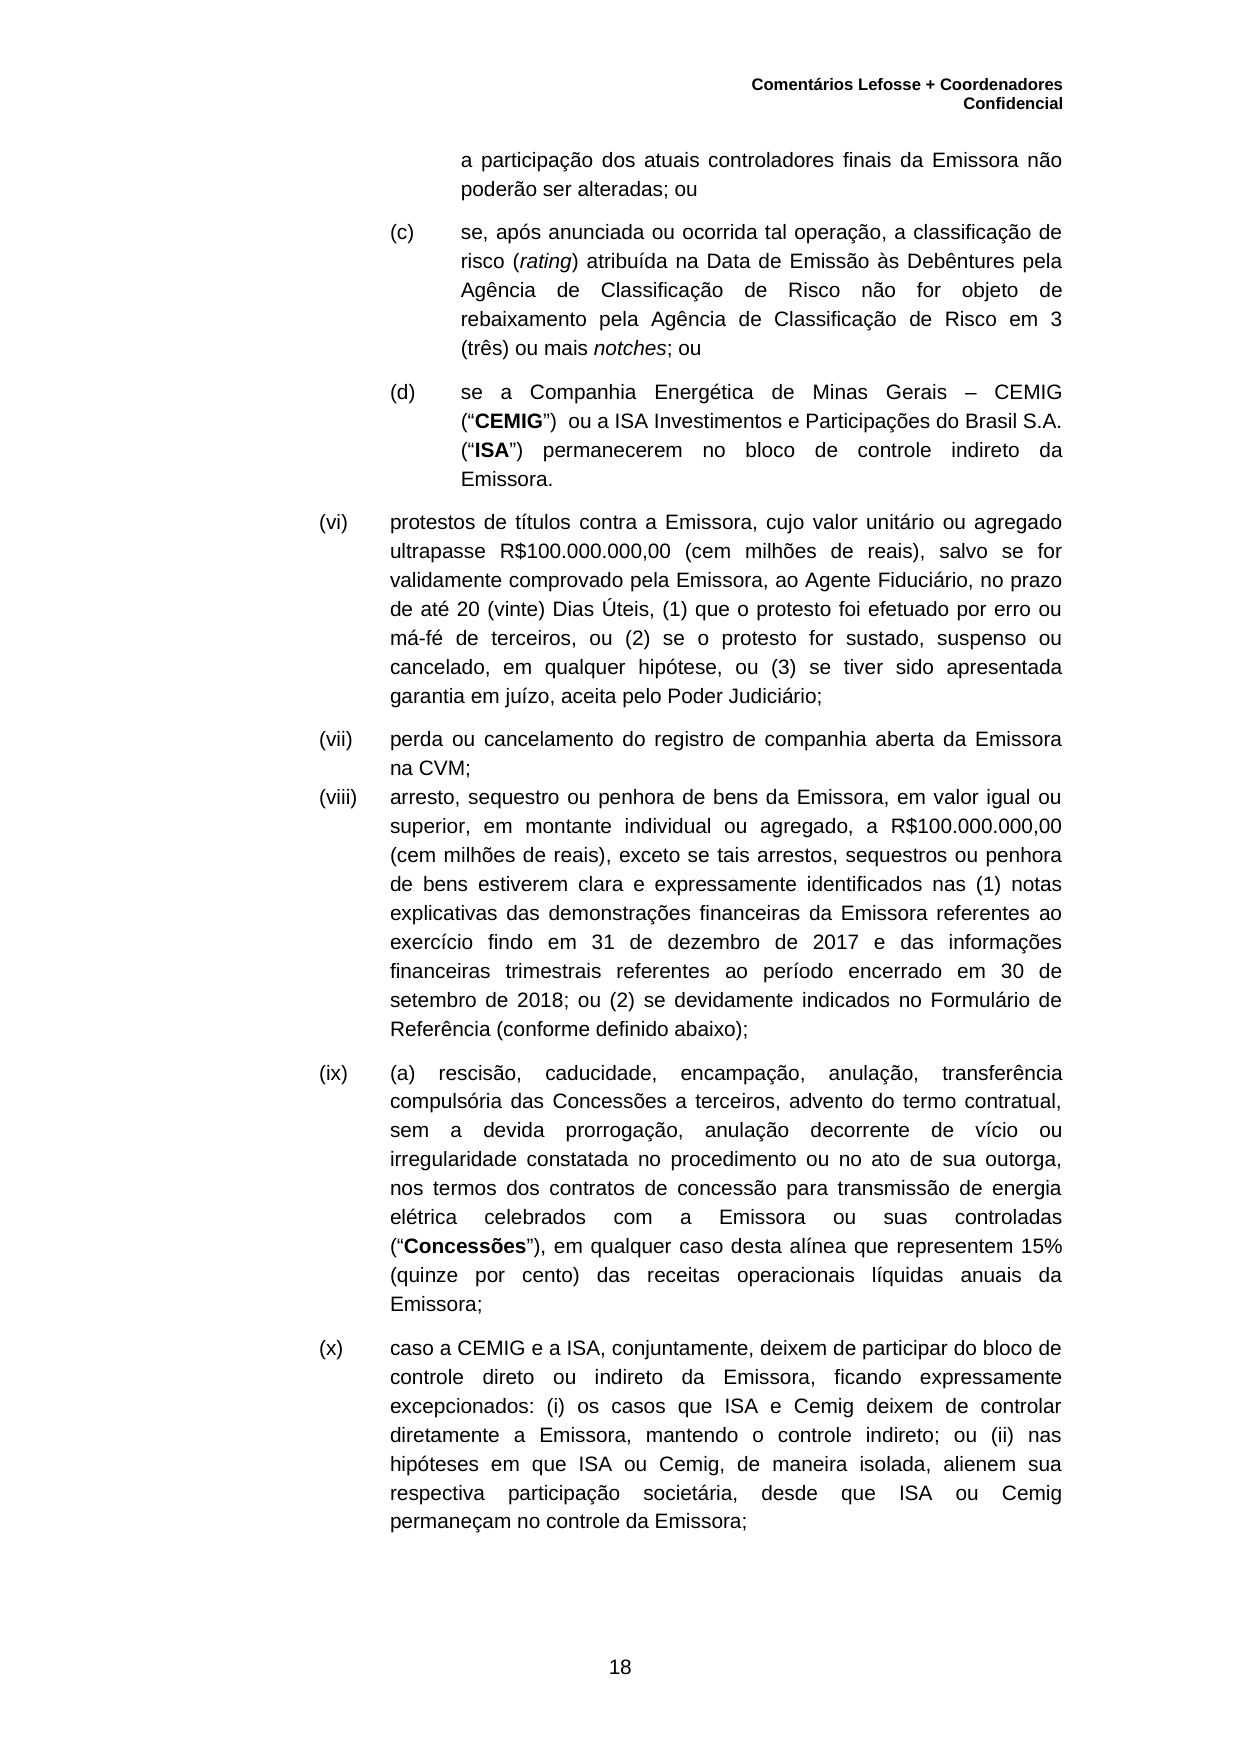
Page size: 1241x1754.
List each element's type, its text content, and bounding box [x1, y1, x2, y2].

text perda ou cancelamento do registro de companhia aberta da Emissora na CVM; [319, 727, 1063, 780]
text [390, 148, 1063, 201]
text arresto, sequestro ou penhora de bens da Emissora, em valor igual ou superior, em montante individual ou agregado, a R$100.000.000,00 (cem milhões de reais), exceto se tais arrestos, sequestros ou penhora de bens estiverem clara e expressamente identificados nas (1) notas explicativas das demonstrações financeiras da Emissora referentes ao exercício findo em 31 de dezembro de 2017 e das informações financeiras trimestrais referentes ao período encerrado em 30 de setembro de 2018; ou (2) se devidamente indicados no Formulário de Referência (conforme definido abaixo); [319, 785, 1063, 1041]
text se a Companhia Energética de Minas Gerais – CEMIG (“CEMIG”) ou a ISA Investimentos e Participações do Brasil S.A. (“ISA”) permanecerem no bloco de controle indireto da Emissora. [390, 379, 1063, 490]
text (a) rescisão, caducidade, encampação, anulação, transferência compulsória das Concessões a terceiros, advento do termo contratual, sem a devida prorrogação, anulação decorrente de vício ou irregularidade constatada no procedimento ou no ato de sua outorga, nos termos dos contratos de concessão para transmissão de energia elétrica celebrados com a Emissora ou suas controladas (“Concessões”), em qualquer caso desta alínea que representem 15% (quinze por cento) das receitas operacionais líquidas anuais da Emissora; [319, 1060, 1063, 1316]
text se, após anunciada ou ocorrida tal operação, a classificação de risco (rating) atribuída na Data de Emissão às Debêntures pela Agência de Classificação de Risco não for objeto de rebaixamento pela Agência de Classificação de Risco em 3 (três) ou mais notches; ou [390, 220, 1063, 360]
text protestos de títulos contra a Emissora, cujo valor unitário ou agregado ultrapasse R$100.000.000,00 (cem milhões de reais), salvo se for validamente comprovado pela Emissora, ao Agente Fiduciário, no prazo de até 20 (vinte) Dias Úteis, (1) que o protesto foi efetuado por erro ou má-fé de terceiros, ou (2) se o protesto for sustado, suspenso ou cancelado, em qualquer hipótese, ou (3) se tiver sido apresentada garantia em juízo, aceita pelo Poder Judiciário; [319, 510, 1063, 708]
text caso a CEMIG e a ISA, conjuntamente, deixem de participar do bloco de controle direto ou indireto da Emissora, ficando expressamente excepcionados: (i) os casos que ISA e Cemig deixem de controlar diretamente a Emissora, mantendo o controle indireto; ou (ii) nas hipóteses em que ISA ou Cemig, de maneira isolada, alienem sua respectiva participação societária, desde que ISA ou Cemig permaneçam no controle da Emissora; [319, 1336, 1063, 1533]
